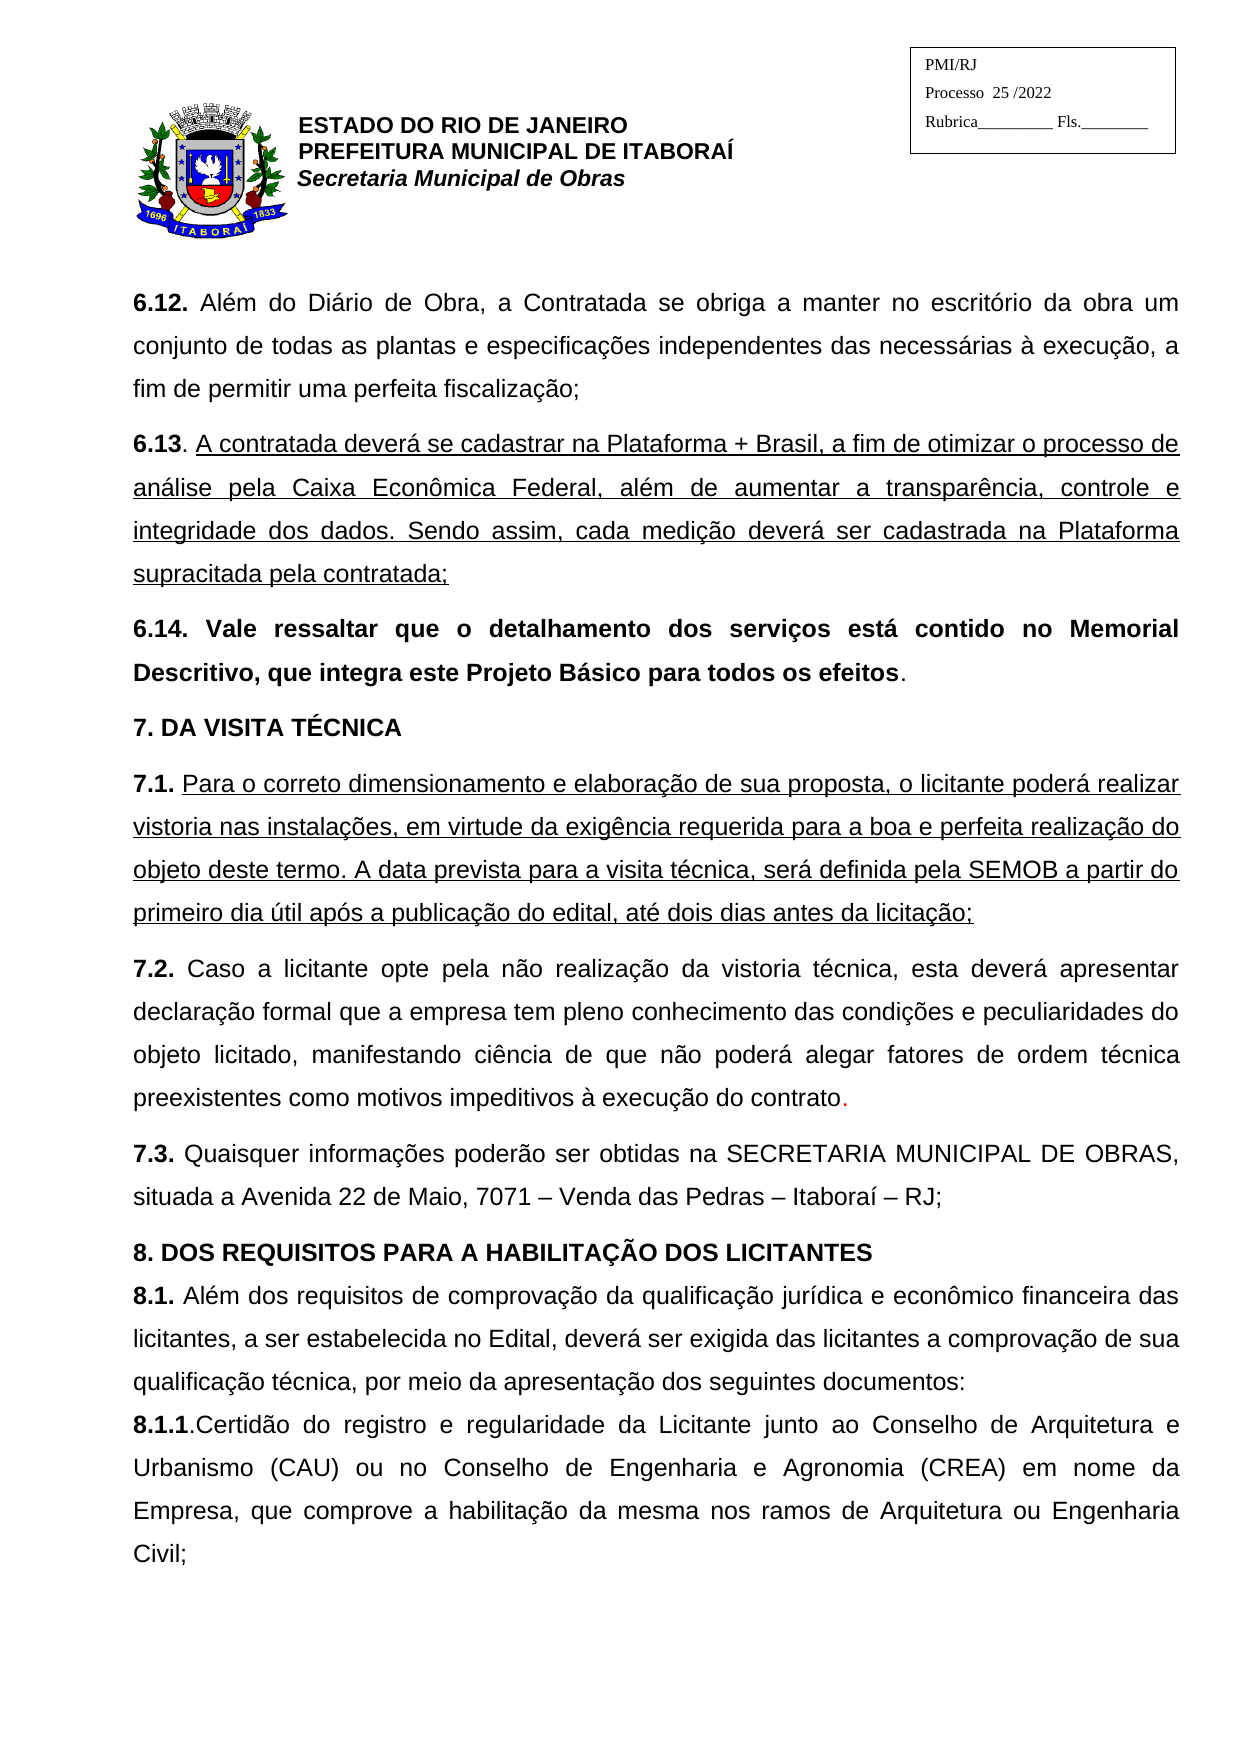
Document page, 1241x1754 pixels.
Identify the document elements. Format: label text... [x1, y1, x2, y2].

text 7.1. Para o correto dimensionamento e elaboração de sua proposta, o licitante poderá realizar vistoria nas instalações, em virtude da exigência requerida para a boa e perfeita realização do objeto deste termo. A data prevista para a visita técnica, será definida pela SEMOB a partir do primeiro dia útil após a publicação do edital, até dois dias antes da licitação; [133, 838, 1181, 927]
text 7.3. Quaisquer informações poderão ser obtidas na SECRETARIA MUNICIPAL DE OBRAS, situada a Avenida 22 de Maio, 7071 – Venda das Pedras – Itaboraí – RJ; [133, 1139, 1181, 1211]
text 8.1.1.Certidão do registro e regularidade da Licitante junto ao Conselho de Arquitetura e Urbanismo (CAU) ou no Conselho de Engenharia e Agronomia (CREA) em nome da Empresa, que comprove a habilitação da mesma nos ramos de Arquitetura ou Engenharia Civil; [133, 1410, 1181, 1568]
text 6.14. Vale ressaltar que o detalhamento dos serviços está contido no Memorial Descritivo, que integra este Projeto Básico para todos os efeitos. [133, 614, 1181, 686]
text 6.13. A contratada deverá se cadastrar na Plataforma + Brasil, a fim de otimizar o processo de análise pela Caixa Econômica Federal, além de aumentar a transparência, controle e integridade dos dados. Sendo assim, cada medição deverá ser cadastrada na Plataforma supracitada pela contratada; [133, 429, 1181, 498]
text 6.12. Além do Diário de Obra, a Contratada se obriga a manter no escritório da obra um conjunto de todas as plantas e especificações independentes das necessárias à execução, a fim de permitir uma perfeita fiscalização; [133, 287, 1181, 402]
text 8.1. Além dos requisitos de comprovação da qualificação jurídica e econômico financeira das licitantes, a ser estabelecida no Edital, deverá ser exigida das licitantes a comprovação de sua qualificação técnica, por meio da apresentação dos seguintes documentos: [133, 1281, 1181, 1396]
text 7. DA VISITA TÉCNICA [133, 713, 1181, 742]
text 8. DOS REQUISITOS PARA A HABILITAÇÃO DOS LICITANTES [133, 1237, 1128, 1266]
text 7.2. Caso a licitante opte pela não realização da vistoria técnica, esta deverá apresentar declaração formal que a empresa tem pleno conhecimento das condições e peculiaridades do objeto licitado, manifestando ciência de que não poderá alegar fatores de ordem técnica preexistentes como motivos impeditivos à execução do contrato. [133, 954, 1181, 1112]
text 7.1. Para o correto dimensionamento e elaboração de sua proposta, o licitante poderá realizar vistoria nas instalações, em virtude da exigência requerida para a boa e perfeita realização do objeto deste termo. A data prevista para a visita técnica, será definida pela SEMOB a partir do primeiro dia útil após a publicação do edital, até dois dias antes da licitação; [133, 769, 1181, 837]
text 6.13. A contratada deverá se cadastrar na Plataforma + Brasil, a fim de otimizar o processo de análise pela Caixa Econômica Federal, além de aumentar a transparência, controle e integridade dos dados. Sendo assim, cada medição deverá ser cadastrada na Plataforma supracitada pela contratada; [133, 499, 1181, 587]
